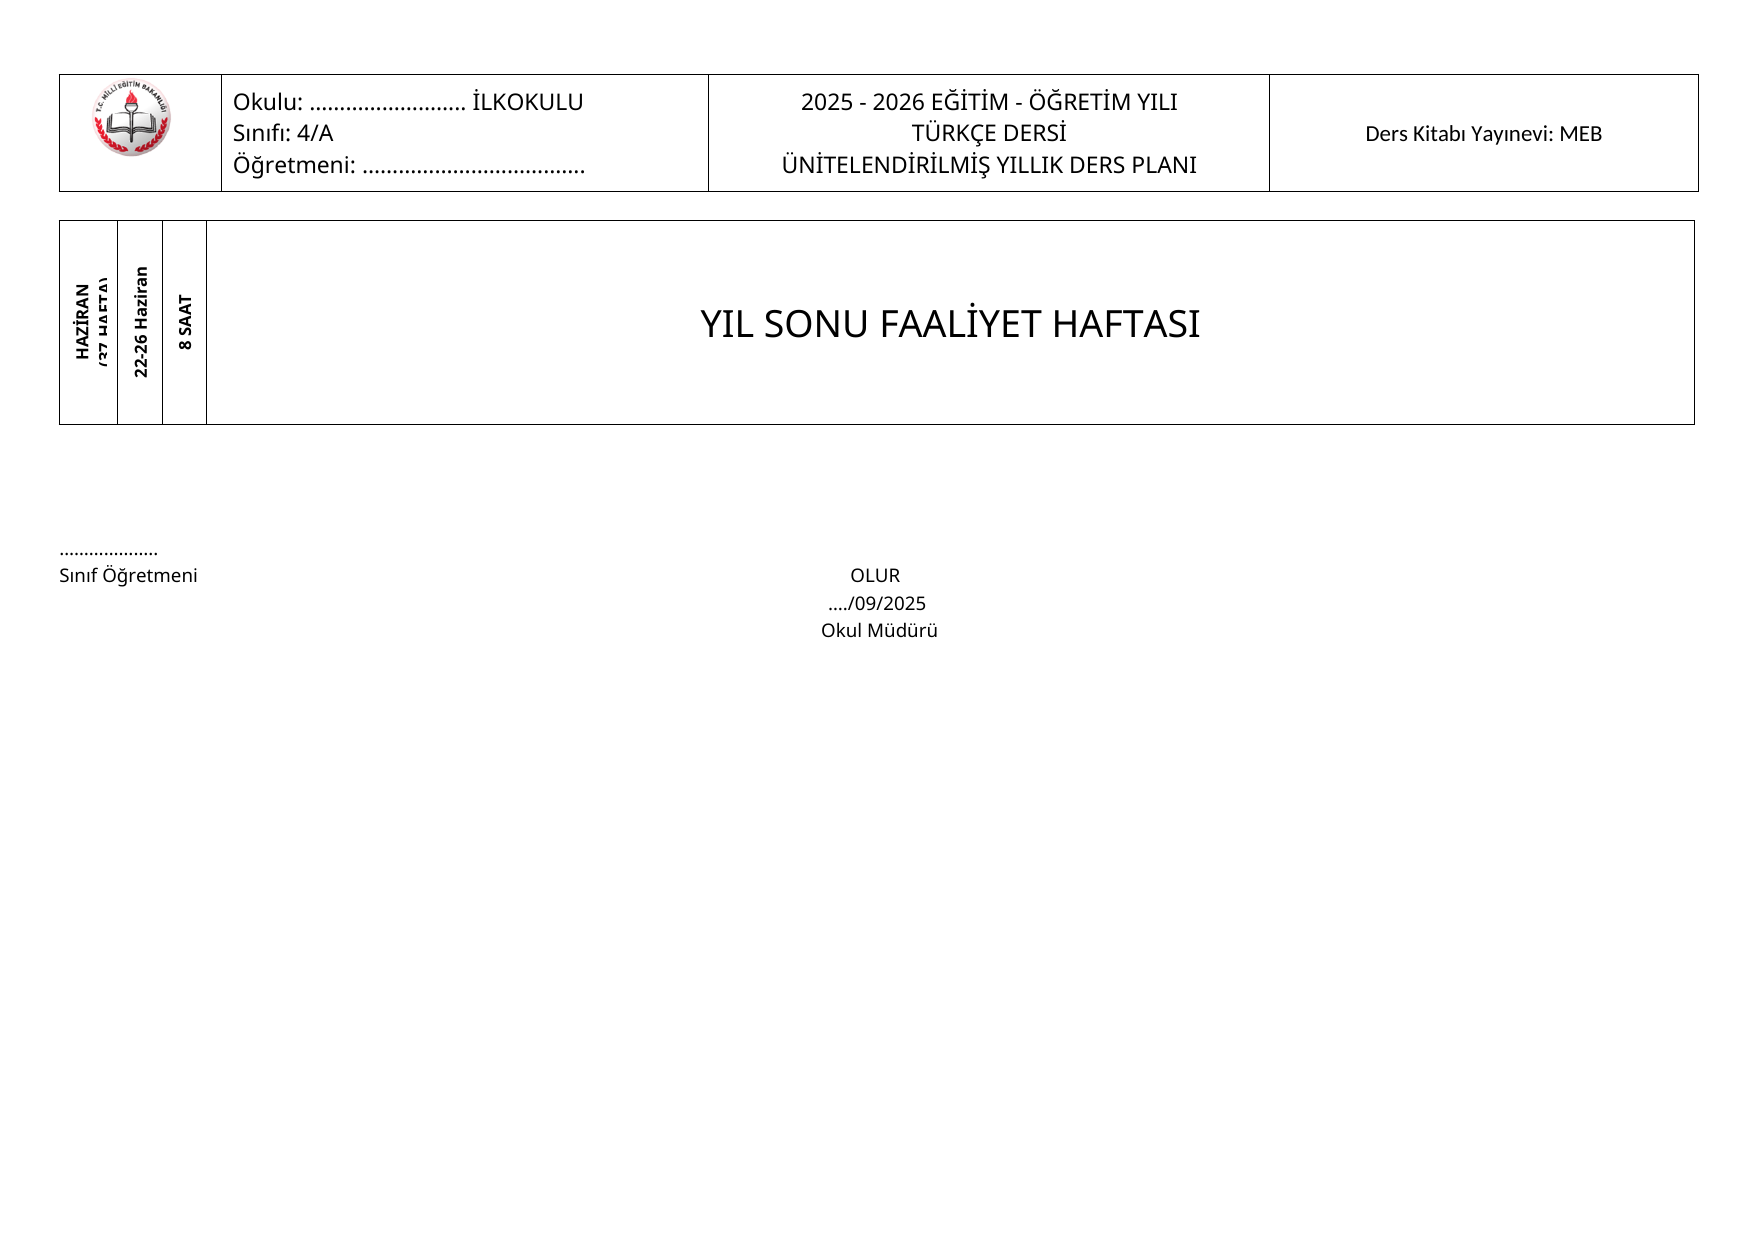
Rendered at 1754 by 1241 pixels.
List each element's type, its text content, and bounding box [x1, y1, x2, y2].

table_header 22-26 Haziran [118, 221, 162, 424]
text Okul Müdürü [59, 618, 1695, 643]
table_header HAZİRAN (37.HAFTA) [60, 221, 117, 424]
text …./09/2025 [59, 590, 1695, 616]
picture [86, 75, 176, 163]
table_header 8 SAAT [163, 221, 206, 424]
table_header YIL SONU FAALİYET HAFTASI [207, 221, 1694, 424]
text ……………….. [59, 535, 1695, 561]
text Sınıf Öğretmeni OLUR [59, 563, 1695, 588]
